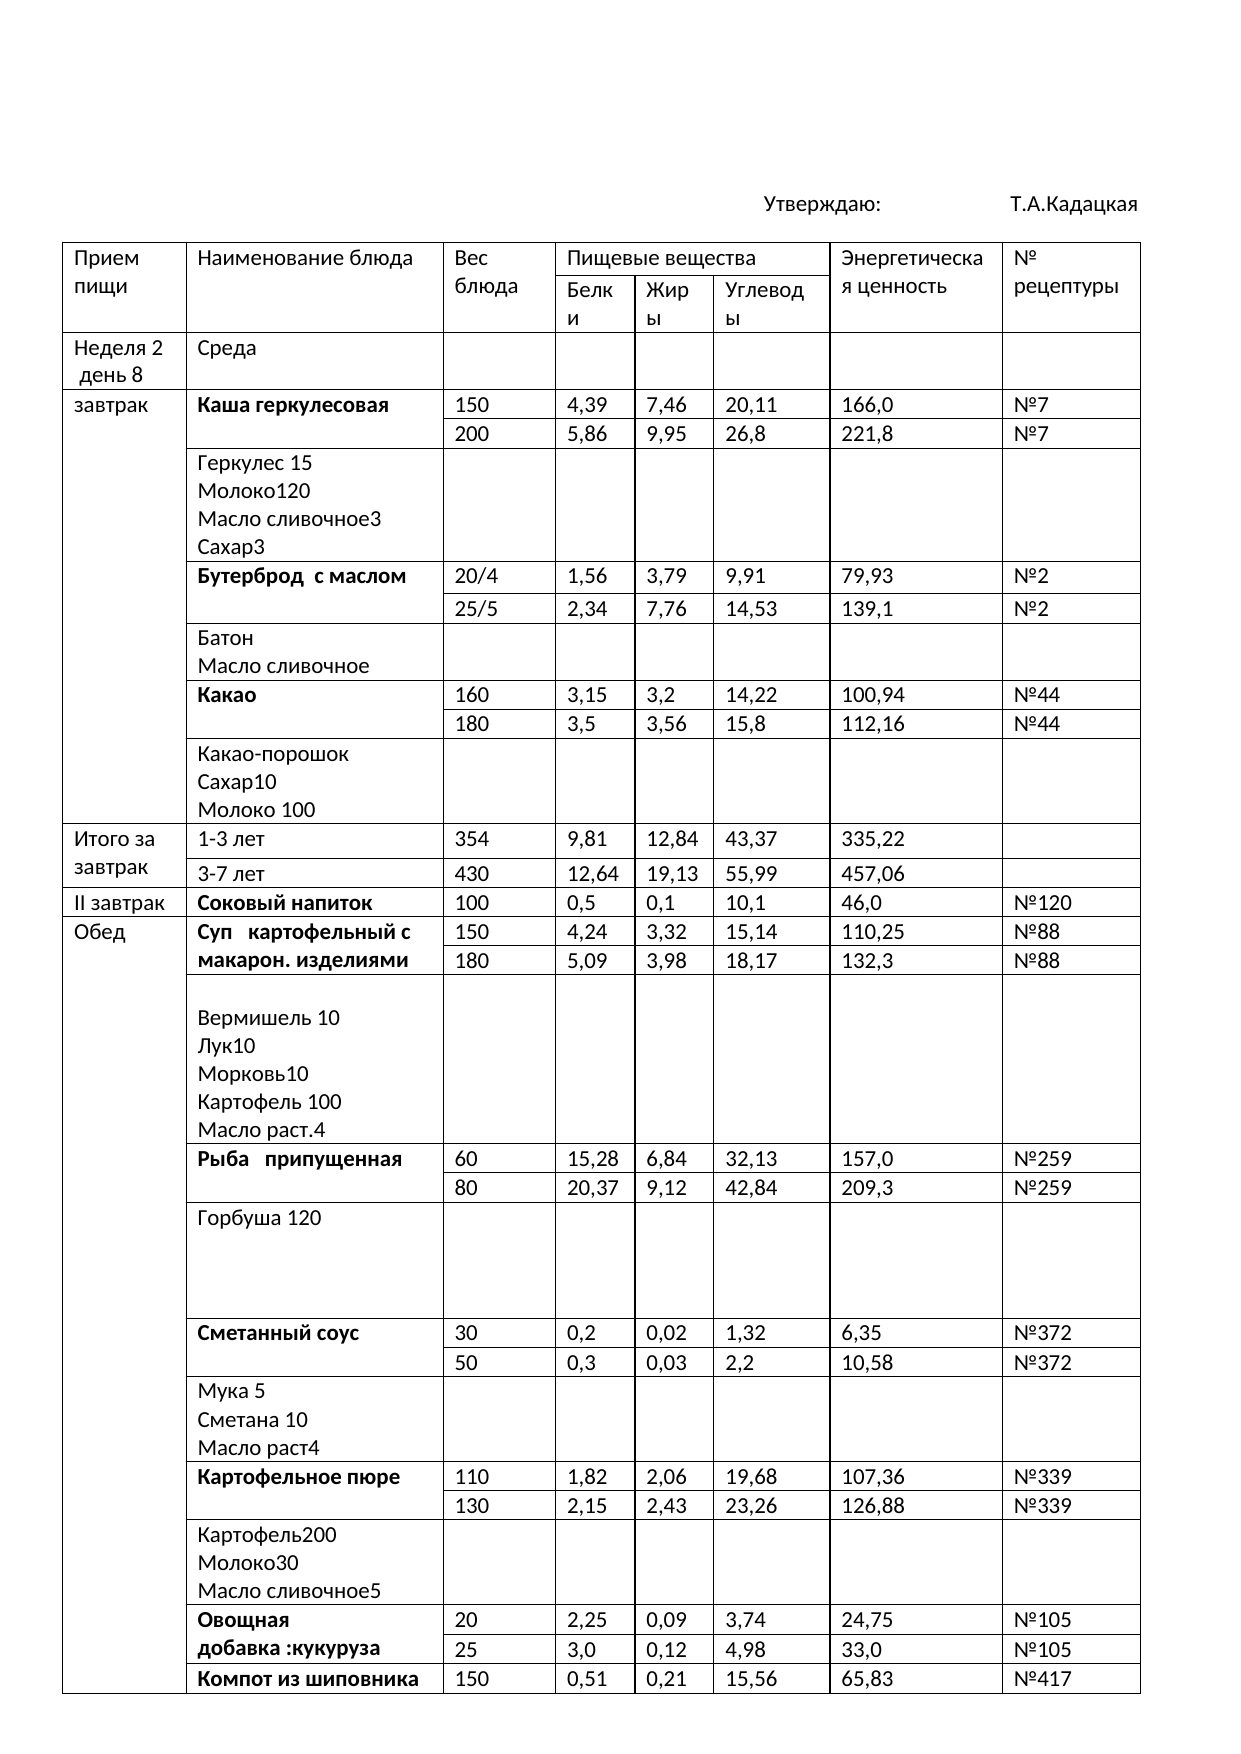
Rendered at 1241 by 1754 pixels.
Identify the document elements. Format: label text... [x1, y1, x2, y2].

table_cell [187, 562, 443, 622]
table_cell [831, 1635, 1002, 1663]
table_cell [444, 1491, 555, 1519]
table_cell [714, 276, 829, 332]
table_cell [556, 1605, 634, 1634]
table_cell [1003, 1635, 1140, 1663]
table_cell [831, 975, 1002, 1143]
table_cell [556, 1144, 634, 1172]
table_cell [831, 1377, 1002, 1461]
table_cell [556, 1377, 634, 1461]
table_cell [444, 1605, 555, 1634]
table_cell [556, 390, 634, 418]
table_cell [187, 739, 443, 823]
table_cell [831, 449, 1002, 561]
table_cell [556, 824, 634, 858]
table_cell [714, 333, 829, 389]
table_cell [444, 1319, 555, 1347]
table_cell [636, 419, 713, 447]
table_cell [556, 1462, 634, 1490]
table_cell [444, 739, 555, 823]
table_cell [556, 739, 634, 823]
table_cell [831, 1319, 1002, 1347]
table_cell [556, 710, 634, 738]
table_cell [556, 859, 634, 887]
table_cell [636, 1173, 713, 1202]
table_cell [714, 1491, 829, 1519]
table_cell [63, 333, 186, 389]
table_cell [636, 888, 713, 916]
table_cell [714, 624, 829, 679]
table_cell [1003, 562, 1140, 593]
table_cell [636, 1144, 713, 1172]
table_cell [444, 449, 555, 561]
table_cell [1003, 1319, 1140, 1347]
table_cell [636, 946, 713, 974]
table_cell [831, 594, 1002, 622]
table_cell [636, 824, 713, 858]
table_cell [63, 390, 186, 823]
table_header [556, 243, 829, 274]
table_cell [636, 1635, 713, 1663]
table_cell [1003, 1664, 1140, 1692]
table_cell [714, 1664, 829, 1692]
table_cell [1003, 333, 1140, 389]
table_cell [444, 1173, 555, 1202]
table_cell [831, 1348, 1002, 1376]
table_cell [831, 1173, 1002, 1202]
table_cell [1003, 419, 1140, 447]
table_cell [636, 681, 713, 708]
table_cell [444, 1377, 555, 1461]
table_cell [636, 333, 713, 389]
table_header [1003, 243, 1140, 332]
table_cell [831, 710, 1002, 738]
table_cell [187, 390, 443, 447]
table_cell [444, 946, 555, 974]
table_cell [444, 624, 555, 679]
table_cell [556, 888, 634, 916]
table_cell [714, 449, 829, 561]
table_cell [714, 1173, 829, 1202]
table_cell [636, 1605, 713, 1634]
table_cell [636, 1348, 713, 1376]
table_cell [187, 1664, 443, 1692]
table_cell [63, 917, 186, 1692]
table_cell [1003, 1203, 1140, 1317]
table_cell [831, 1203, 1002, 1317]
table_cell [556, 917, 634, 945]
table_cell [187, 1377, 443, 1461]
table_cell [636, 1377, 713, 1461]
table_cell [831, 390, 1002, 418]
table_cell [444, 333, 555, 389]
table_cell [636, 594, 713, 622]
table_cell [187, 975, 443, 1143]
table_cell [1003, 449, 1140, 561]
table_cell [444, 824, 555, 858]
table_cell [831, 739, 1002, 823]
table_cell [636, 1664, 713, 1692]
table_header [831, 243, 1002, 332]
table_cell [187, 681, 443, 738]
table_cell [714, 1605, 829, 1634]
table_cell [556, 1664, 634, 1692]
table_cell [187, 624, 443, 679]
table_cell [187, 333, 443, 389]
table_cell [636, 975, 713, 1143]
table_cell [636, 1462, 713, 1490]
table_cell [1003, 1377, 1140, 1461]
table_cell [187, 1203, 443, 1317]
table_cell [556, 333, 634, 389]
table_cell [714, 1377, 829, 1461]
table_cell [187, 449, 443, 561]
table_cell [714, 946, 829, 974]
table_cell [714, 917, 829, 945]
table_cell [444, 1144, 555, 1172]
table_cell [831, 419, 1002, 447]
text Утверждаю: Т.А.Кадацкая [74, 189, 1152, 217]
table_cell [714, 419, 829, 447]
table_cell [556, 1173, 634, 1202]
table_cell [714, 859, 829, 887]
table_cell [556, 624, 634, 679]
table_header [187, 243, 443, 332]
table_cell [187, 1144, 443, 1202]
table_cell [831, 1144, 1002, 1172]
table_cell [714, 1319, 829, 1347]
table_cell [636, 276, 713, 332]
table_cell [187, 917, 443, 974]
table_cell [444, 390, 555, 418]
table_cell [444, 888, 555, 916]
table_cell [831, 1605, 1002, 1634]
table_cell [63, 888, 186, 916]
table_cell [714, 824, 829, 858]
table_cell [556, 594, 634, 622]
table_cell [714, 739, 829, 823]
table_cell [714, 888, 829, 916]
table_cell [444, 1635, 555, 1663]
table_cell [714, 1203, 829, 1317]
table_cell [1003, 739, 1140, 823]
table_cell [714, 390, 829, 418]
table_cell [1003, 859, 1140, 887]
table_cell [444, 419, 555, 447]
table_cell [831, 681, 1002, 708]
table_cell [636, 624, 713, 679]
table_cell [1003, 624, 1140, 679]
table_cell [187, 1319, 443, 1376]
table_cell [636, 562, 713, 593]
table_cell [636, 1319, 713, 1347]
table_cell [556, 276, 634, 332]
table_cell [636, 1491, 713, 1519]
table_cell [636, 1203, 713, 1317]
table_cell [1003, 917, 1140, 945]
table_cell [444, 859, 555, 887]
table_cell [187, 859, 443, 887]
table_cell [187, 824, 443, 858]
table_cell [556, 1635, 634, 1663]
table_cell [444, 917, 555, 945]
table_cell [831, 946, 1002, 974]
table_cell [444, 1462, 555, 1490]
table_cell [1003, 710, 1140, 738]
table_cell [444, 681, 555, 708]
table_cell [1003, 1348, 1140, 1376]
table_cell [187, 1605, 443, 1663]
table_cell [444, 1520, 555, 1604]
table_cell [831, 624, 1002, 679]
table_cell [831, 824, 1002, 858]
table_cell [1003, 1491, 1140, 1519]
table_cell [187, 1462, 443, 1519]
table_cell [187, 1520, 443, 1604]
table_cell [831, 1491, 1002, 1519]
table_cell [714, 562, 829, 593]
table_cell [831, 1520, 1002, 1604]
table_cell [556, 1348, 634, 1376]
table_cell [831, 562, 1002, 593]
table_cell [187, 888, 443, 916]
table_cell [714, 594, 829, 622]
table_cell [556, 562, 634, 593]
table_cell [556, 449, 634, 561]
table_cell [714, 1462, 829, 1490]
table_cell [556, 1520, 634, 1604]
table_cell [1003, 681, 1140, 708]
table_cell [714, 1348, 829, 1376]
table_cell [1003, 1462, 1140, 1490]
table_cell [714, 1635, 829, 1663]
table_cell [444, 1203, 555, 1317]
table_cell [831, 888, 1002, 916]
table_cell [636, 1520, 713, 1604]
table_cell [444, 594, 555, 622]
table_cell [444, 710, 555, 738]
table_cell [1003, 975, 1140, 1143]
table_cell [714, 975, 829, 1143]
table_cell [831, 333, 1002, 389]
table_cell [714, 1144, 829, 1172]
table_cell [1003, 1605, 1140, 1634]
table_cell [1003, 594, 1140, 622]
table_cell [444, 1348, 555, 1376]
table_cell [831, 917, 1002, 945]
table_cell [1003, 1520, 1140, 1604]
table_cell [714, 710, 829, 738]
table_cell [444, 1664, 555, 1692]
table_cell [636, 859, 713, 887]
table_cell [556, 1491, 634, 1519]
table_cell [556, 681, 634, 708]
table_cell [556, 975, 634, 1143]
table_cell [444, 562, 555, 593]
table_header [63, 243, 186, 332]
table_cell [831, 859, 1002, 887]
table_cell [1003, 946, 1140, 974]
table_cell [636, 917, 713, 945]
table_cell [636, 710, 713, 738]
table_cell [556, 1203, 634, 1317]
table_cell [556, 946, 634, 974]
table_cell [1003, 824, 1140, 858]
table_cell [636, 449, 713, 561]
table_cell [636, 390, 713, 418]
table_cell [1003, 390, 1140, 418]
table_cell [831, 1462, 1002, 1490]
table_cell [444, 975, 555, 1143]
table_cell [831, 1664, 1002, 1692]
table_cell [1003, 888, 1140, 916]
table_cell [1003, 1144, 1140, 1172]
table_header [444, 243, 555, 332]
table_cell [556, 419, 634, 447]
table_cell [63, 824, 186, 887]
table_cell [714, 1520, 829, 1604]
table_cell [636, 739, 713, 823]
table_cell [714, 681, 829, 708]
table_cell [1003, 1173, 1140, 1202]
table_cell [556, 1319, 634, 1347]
